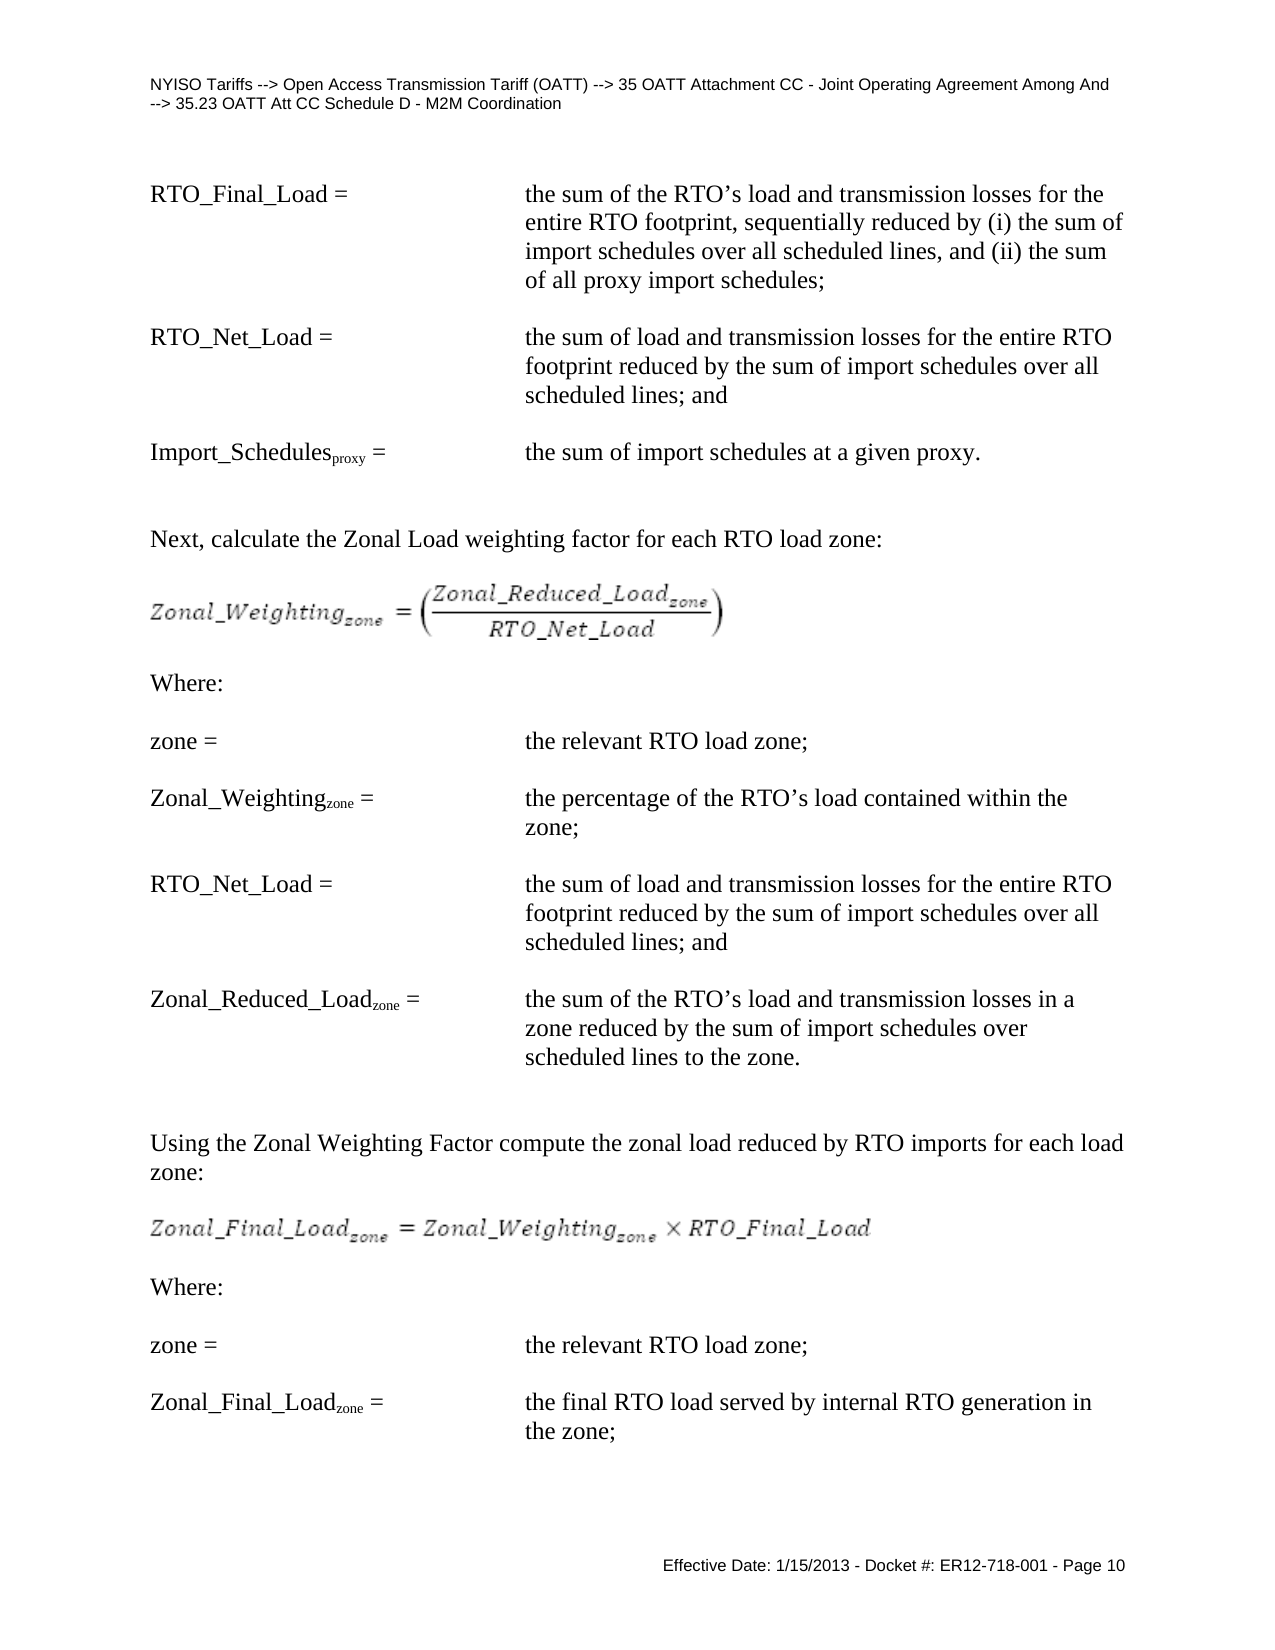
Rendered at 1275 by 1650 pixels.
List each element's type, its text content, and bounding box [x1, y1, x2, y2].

text RTO_Net_Load = the sum of load and transmission losses for the entire RTO footprint reduced by the sum of import schedules over all scheduled lines; and [150, 322, 1125, 409]
picture [150, 581, 724, 640]
picture [150, 1214, 871, 1244]
text Import_Schedulesproxy = the sum of import schedules at a given proxy. [150, 437, 1125, 466]
text Using the Zonal Weighting Factor compute the zonal load reduced by RTO imports for each load zone: [150, 1128, 1125, 1186]
text Where: [150, 1272, 1125, 1301]
text RTO_Net_Load = the sum of load and transmission losses for the entire RTO footprint reduced by the sum of import schedules over all scheduled lines; and [150, 869, 1125, 956]
text zone = the relevant RTO load zone; [150, 726, 1125, 754]
text Where: [150, 668, 1125, 697]
text RTO_Final_Load = the sum of the RTO’s load and transmission losses for the entire RTO footprint, sequentially reduced by (i) the sum of import schedules over all scheduled lines, and (ii) the sum of all proxy import schedules; [150, 179, 1125, 294]
text Zonal_Reduced_Loadzone = the sum of the RTO’s load and transmission losses in a zone reduced by the sum of import schedules over scheduled lines to the zone. [150, 984, 1125, 1071]
text Zonal_Final_Loadzone = the final RTO load served by internal RTO generation in the zone; [150, 1387, 1125, 1445]
text Next, calculate the Zonal Load weighting factor for each RTO load zone: [150, 524, 1125, 552]
text Zonal_Weightingzone = the percentage of the RTO’s load contained within the zone; [150, 783, 1125, 841]
text zone = the relevant RTO load zone; [150, 1330, 1125, 1359]
